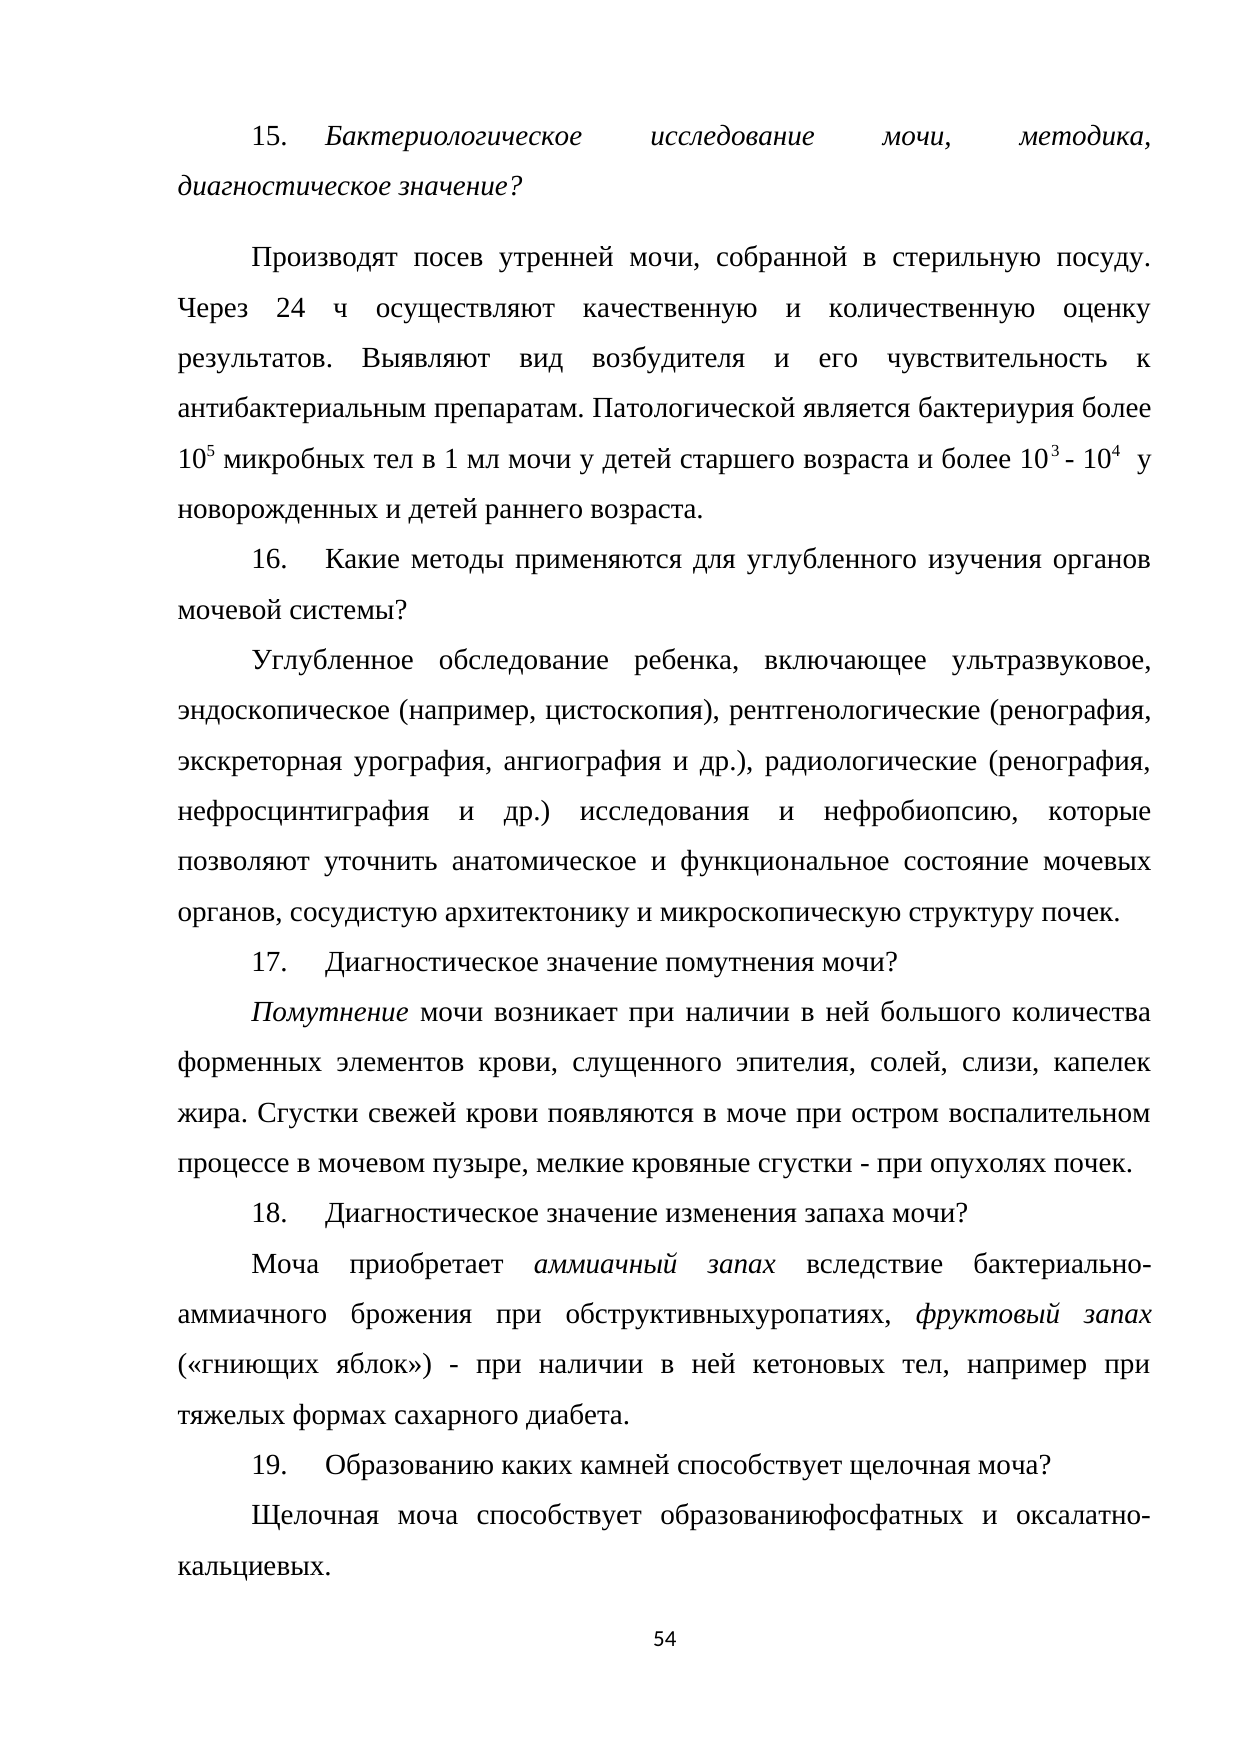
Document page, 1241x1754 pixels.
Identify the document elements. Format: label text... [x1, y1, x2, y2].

text Производят посев утренней мочи, собранной в стерильную посуду. Через 24 ч осуществляют качественную и количественную оценку результатов. Выявляют вид возбудителя и его чувствительность к антибактериальным препаратам. Патологической является бактериурия более 105 микробных тел в 1 мл мочи у детей старшего возраста и более 103 - 104 у новорожденных и детей раннего возраста. [177, 239, 1152, 525]
list Щелочная моча способствует образованиюфосфатных и оксалатно-кальциевых. [177, 1497, 1152, 1581]
text Помутнение мочи возникает при наличии в ней большого количества форменных элементов крови, слущенного эпителия, солей, слизи, капелек жира. Сгустки свежей крови появляются в моче при остром воспалительном процессе в мочевом пузыре, мелкие кровяные сгустки - при опухолях почек. [177, 994, 1152, 1179]
list Какие методы применяются для углубленного изучения органов мочевой системы? [177, 541, 1152, 625]
text Моча приобретает аммиачный запах вследствие бактериально-аммиачного брожения при обструктивныхуропатиях, фруктовый запах («гниющих яблок») - при наличии в ней кетоновых тел, например при тяжелых формах сахарного диабета. [177, 1246, 1152, 1430]
text Углубленное обследование ребенка, включающее ультразвуковое, эндоскопическое (например, цистоскопия), рентгенологические (ренография, экскреторная урография, ангиография и др.), радиологические (ренография, нефросцинтиграфия и др.) исследования и нефробиопсию, которые позволяют уточнить анатомическое и функциональное состояние мочевых органов, сосудистую архитектонику и микроскопическую структуру почек. [177, 642, 1152, 927]
list Диагностическое значение изменения запаха мочи? [177, 1196, 1152, 1229]
list Образованию каких камней способствует щелочная моча? [177, 1447, 1152, 1481]
list Диагностическое значение помутнения мочи? [177, 944, 1152, 977]
list Бактериологическое исследование мочи, методика, диагностическое значение? [177, 118, 1152, 202]
